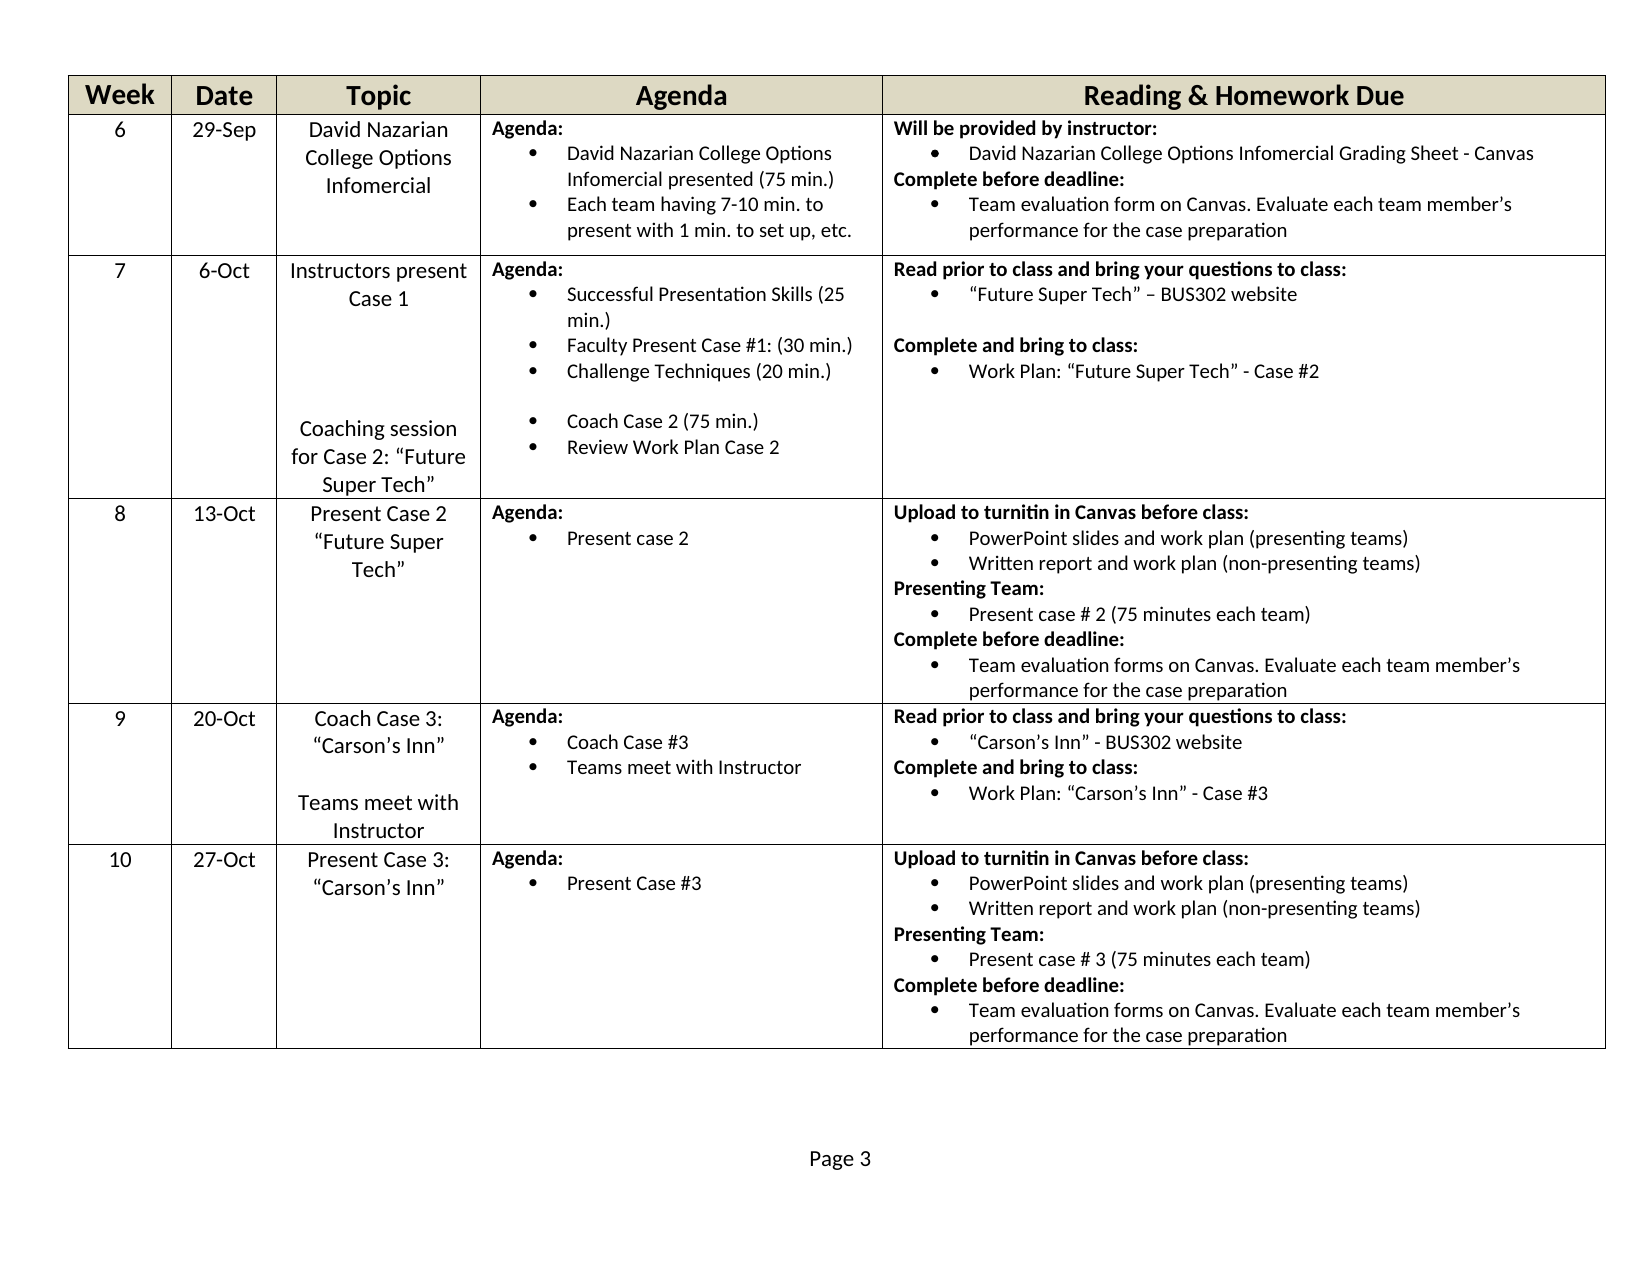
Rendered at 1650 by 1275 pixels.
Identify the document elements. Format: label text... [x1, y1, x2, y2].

table_cell 6 [69, 115, 171, 255]
table_cell Agenda: Present Case #3 [481, 845, 882, 1048]
table_cell 27-Oct [172, 845, 276, 1048]
table_cell Instructors present Case 1 Coaching session for Case 2: “Future Super Tech” [277, 256, 480, 498]
table_cell 6-Oct [172, 256, 276, 498]
table_cell Read prior to class and bring your questions to class: “Carson’s Inn” - BUS302 website Complete and bring to class: Work Plan: “Carson’s Inn” - Case #3 [883, 704, 1605, 844]
table_cell 10 [69, 845, 171, 1048]
table_cell 9 [69, 704, 171, 844]
table_cell 13-Oct [172, 499, 276, 703]
table_header Topic [277, 76, 480, 114]
table_cell Agenda: Successful Presentation Skills (25 min.) Faculty Present Case #1: (30 min.) Challenge Techniques (20 min.) Coach Case 2 (75 min.) Review Work Plan Case 2 [481, 256, 882, 498]
table_cell Agenda: Coach Case #3 Teams meet with Instructor [481, 704, 882, 844]
table_cell Present Case 2 “Future Super Tech” [277, 499, 480, 703]
table_cell 7 [69, 256, 171, 498]
table_cell Read prior to class and bring your questions to class: “Future Super Tech” – BUS302 website Complete and bring to class: Work Plan: “Future Super Tech” - Case #2 [883, 256, 1605, 498]
table_header Date [172, 76, 276, 114]
table_cell 29-Sep [172, 115, 276, 255]
table_cell Will be provided by instructor: David Nazarian College Options Infomercial Grading Sheet - Canvas Complete before deadline: Team evaluation form on Canvas. Evaluate each team member’s performance for the case preparation [883, 115, 1605, 255]
table_header Agenda [481, 76, 882, 114]
table_cell Coach Case 3: “Carson’s Inn” Teams meet with Instructor [277, 704, 480, 844]
table_header Reading & Homework Due [883, 76, 1605, 114]
table_cell 20-Oct [172, 704, 276, 844]
table_cell 8 [69, 499, 171, 703]
table_cell Upload to turnitin in Canvas before class: PowerPoint slides and work plan (presenting teams) Written report and work plan (non-presenting teams) Presenting Team: Present case # 2 (75 minutes each team) Complete before deadline: Team evaluation forms on Canvas. Evaluate each team member’s performance for the case preparation [883, 499, 1605, 703]
table_cell David Nazarian College Options Infomercial [277, 115, 480, 255]
table_cell Agenda: David Nazarian College Options Infomercial presented (75 min.) Each team having 7-10 min. to present with 1 min. to set up, etc. [481, 115, 882, 255]
table_cell Upload to turnitin in Canvas before class: PowerPoint slides and work plan (presenting teams) Written report and work plan (non-presenting teams) Presenting Team: Present case # 3 (75 minutes each team) Complete before deadline: Team evaluation forms on Canvas. Evaluate each team member’s performance for the case preparation [883, 845, 1605, 1048]
table_header Week [69, 76, 171, 114]
table_cell Agenda: Present case 2 [481, 499, 882, 703]
table_cell Present Case 3: “Carson’s Inn” [277, 845, 480, 1048]
